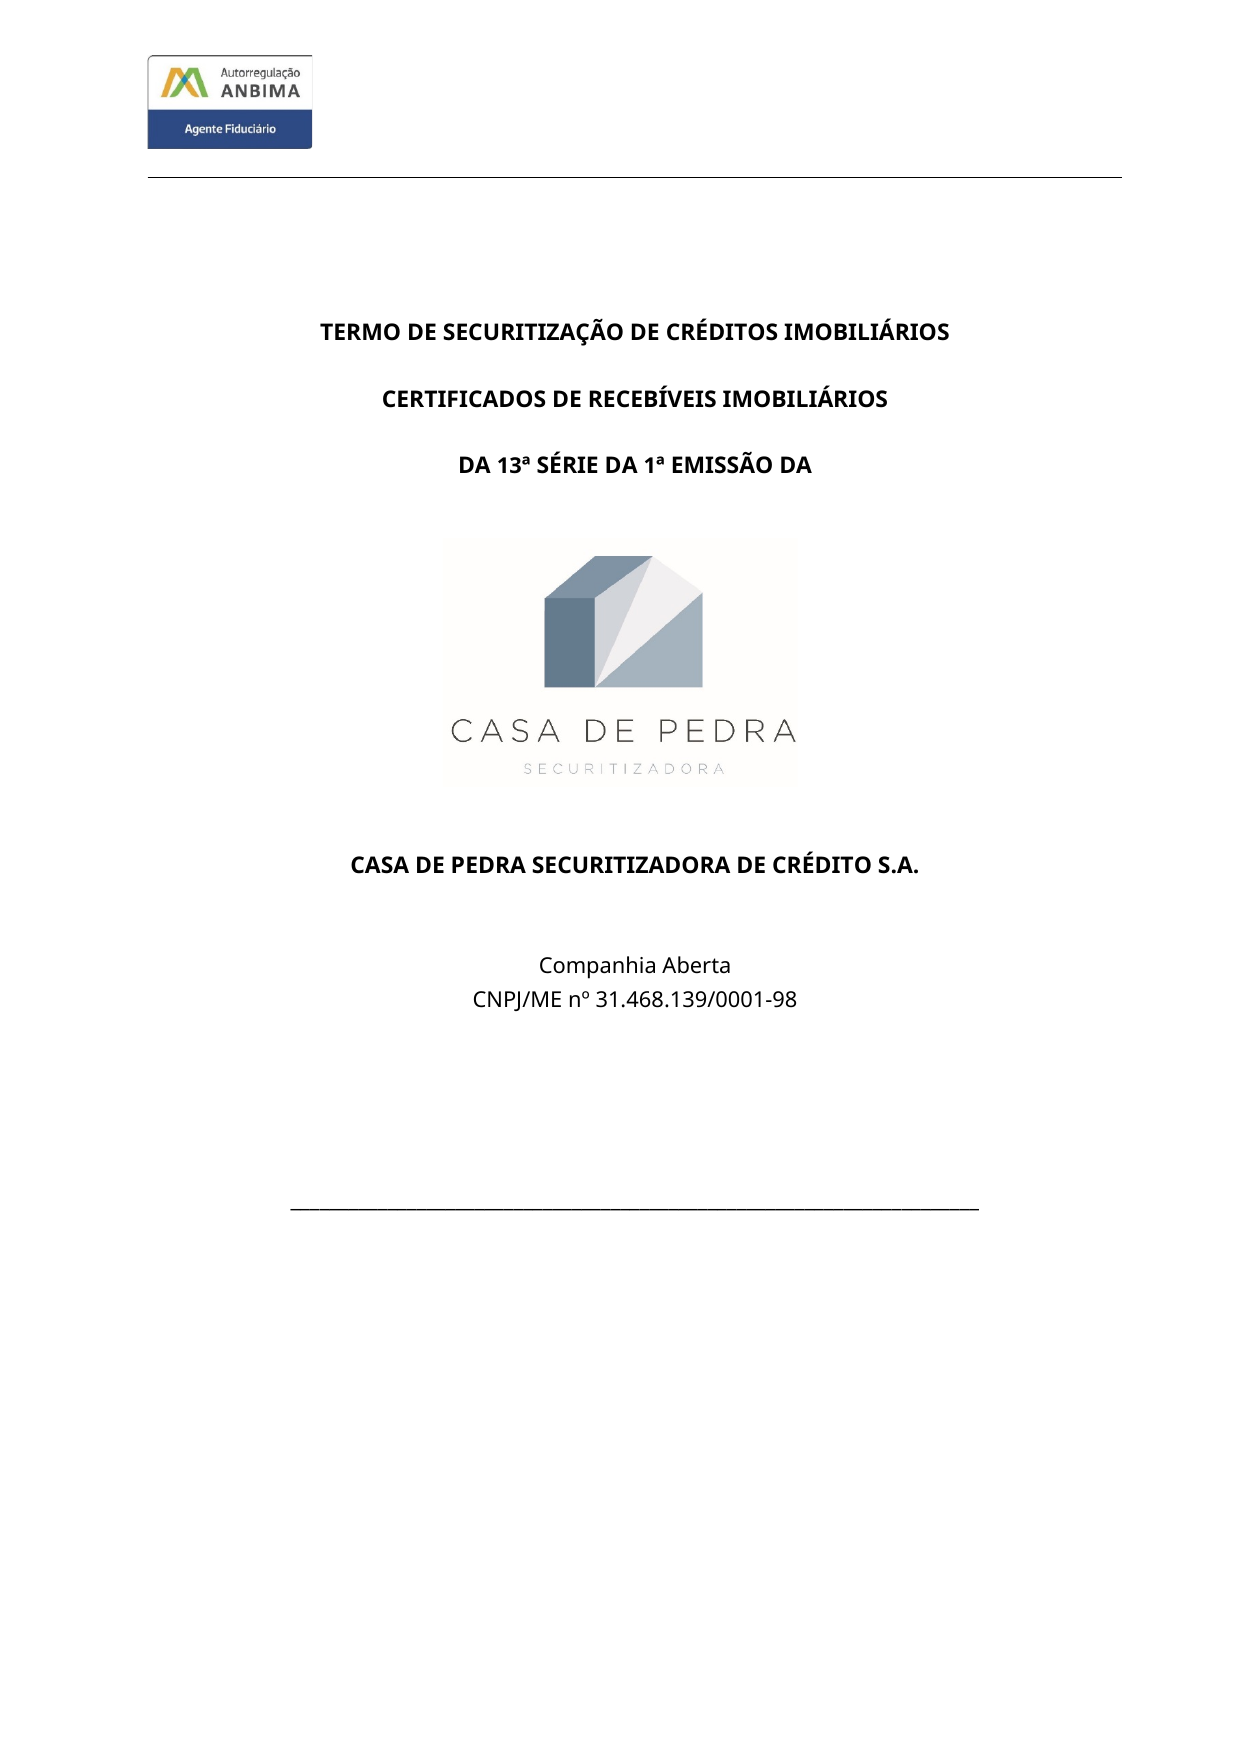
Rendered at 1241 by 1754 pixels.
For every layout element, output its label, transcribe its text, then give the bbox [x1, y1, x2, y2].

title TERMO DE SECURITIZAÇÃO DE CRÉDITOS IMOBILIÁRIOS [148, 314, 1122, 347]
text Companhia Aberta [148, 947, 1122, 980]
text _______________________________________________________________________ [148, 1180, 1122, 1214]
title DA 13ª SÉRIE DA 1ª EMISSÃO DA [148, 447, 1122, 480]
picture [441, 538, 798, 786]
text CASA DE PEDRA SECURITIZADORA DE CRÉDITO S.A. [148, 847, 1122, 880]
text CNPJ/ME nº 31.468.139/0001-98 [148, 980, 1122, 1014]
picture [147, 55, 313, 149]
title CERTIFICADOS DE RECEBÍVEIS IMOBILIÁRIOS [148, 380, 1122, 414]
